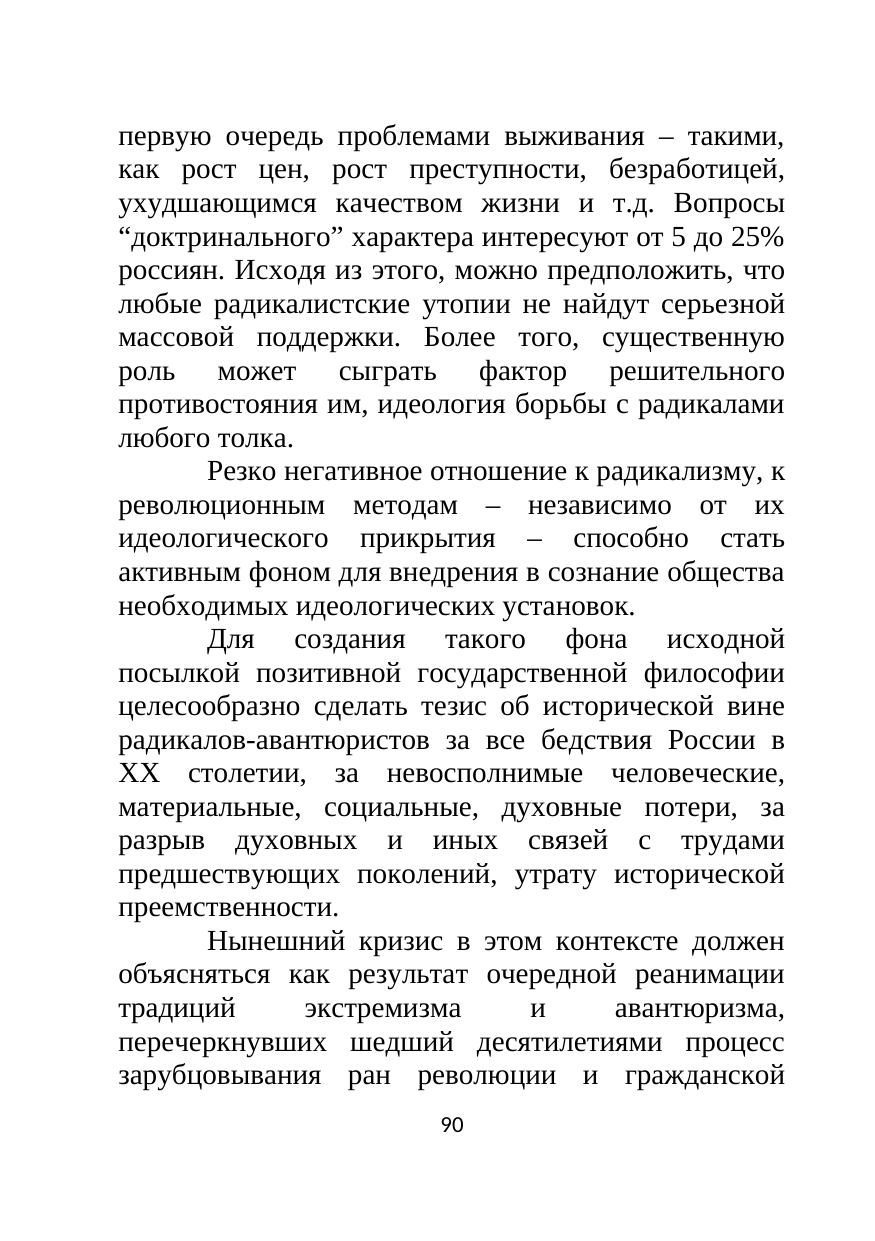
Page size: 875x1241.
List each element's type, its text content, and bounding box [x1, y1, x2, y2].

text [118, 923, 785, 1091]
text Для создания такого фона исходной посылкой позитивной государственной философии целесообразно сделать тезис об исторической вине радикалов-авантюристов за все бедствия России в ХХ столетии, за невосполнимые человеческие, материальные, социальные, духовные потери, за разрыв духовных и иных связей с трудами предшествующих поколений, утрату исторической преемственности. [118, 621, 785, 923]
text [118, 118, 785, 453]
text Резко негативное отношение к радикализму, к революционным методам – независимо от их идеологического прикрытия – способно стать активным фоном для внедрения в сознание общества необходимых идеологических установок. [118, 453, 785, 621]
